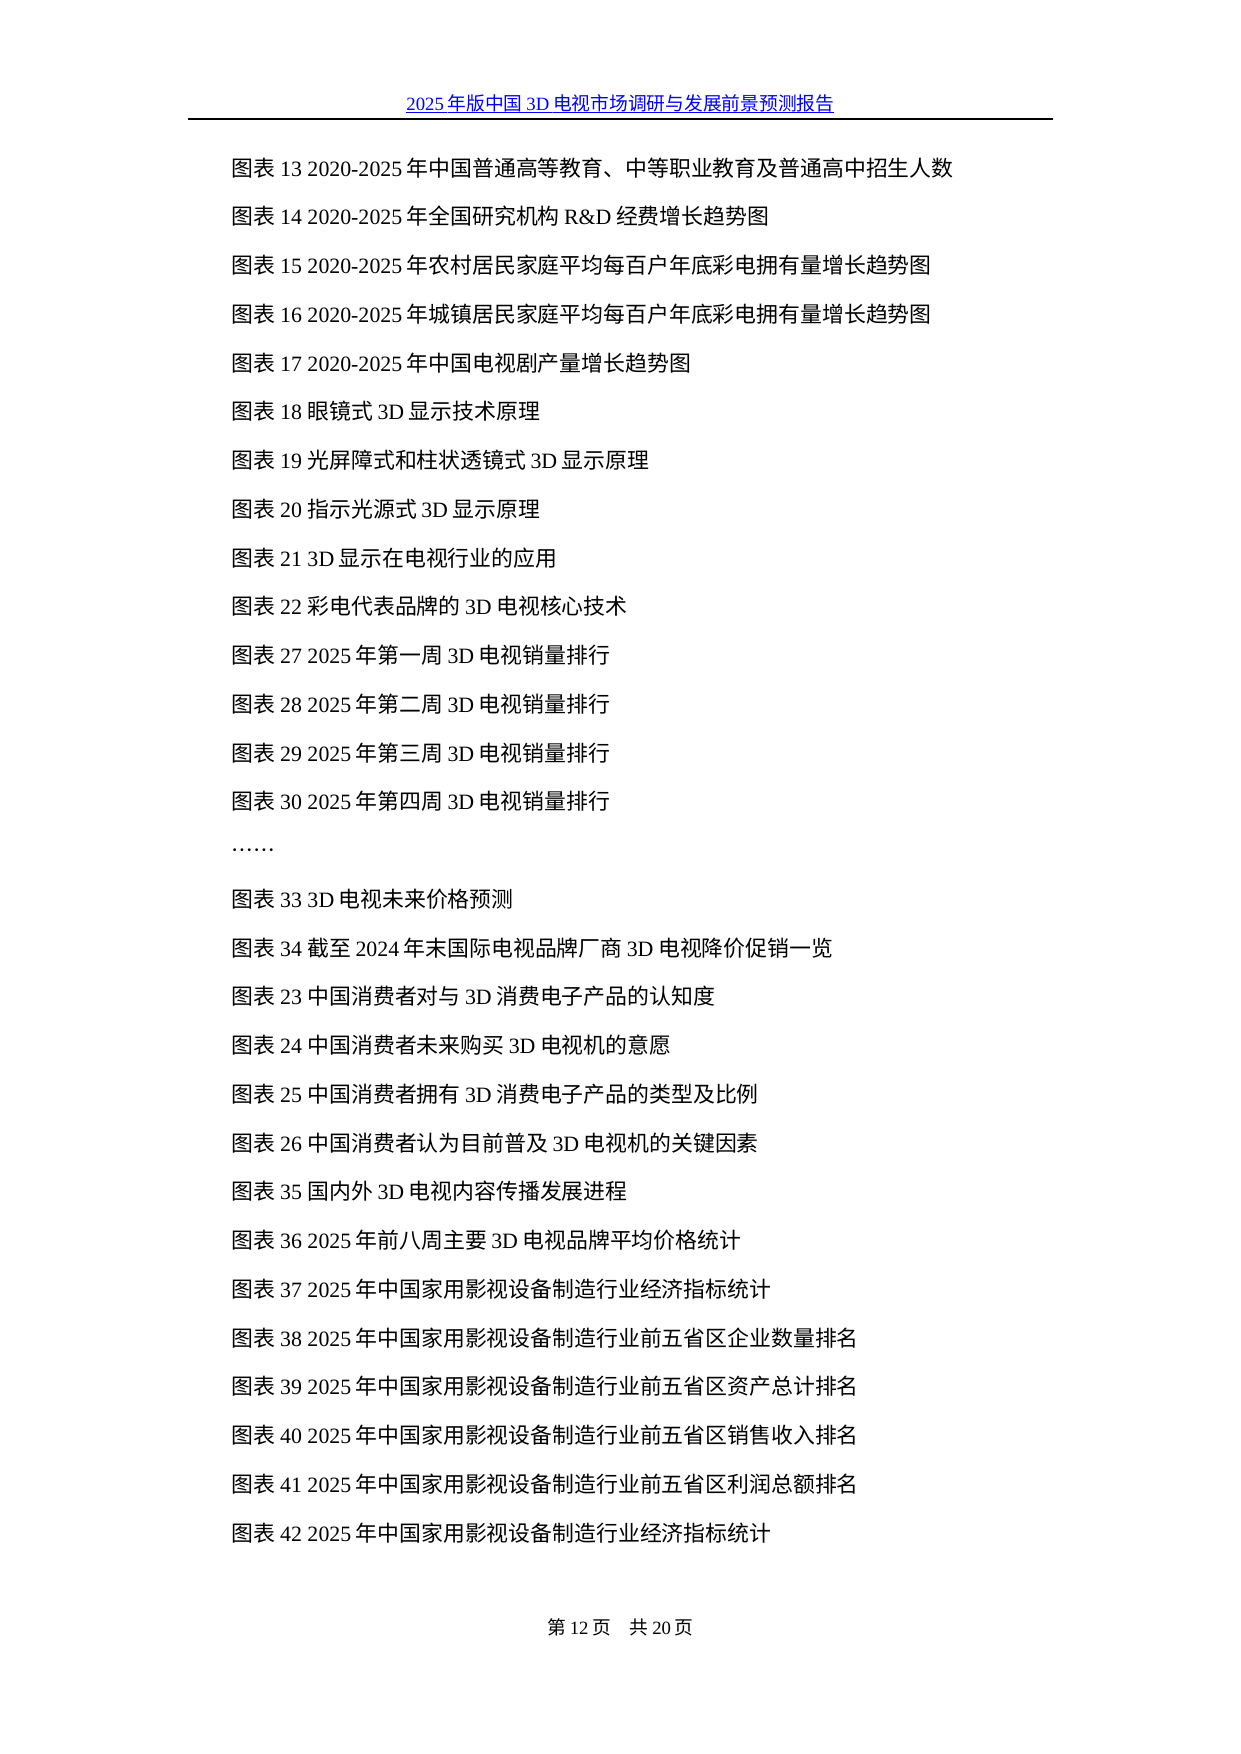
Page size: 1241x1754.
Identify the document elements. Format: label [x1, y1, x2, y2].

text [187, 150, 1053, 1548]
